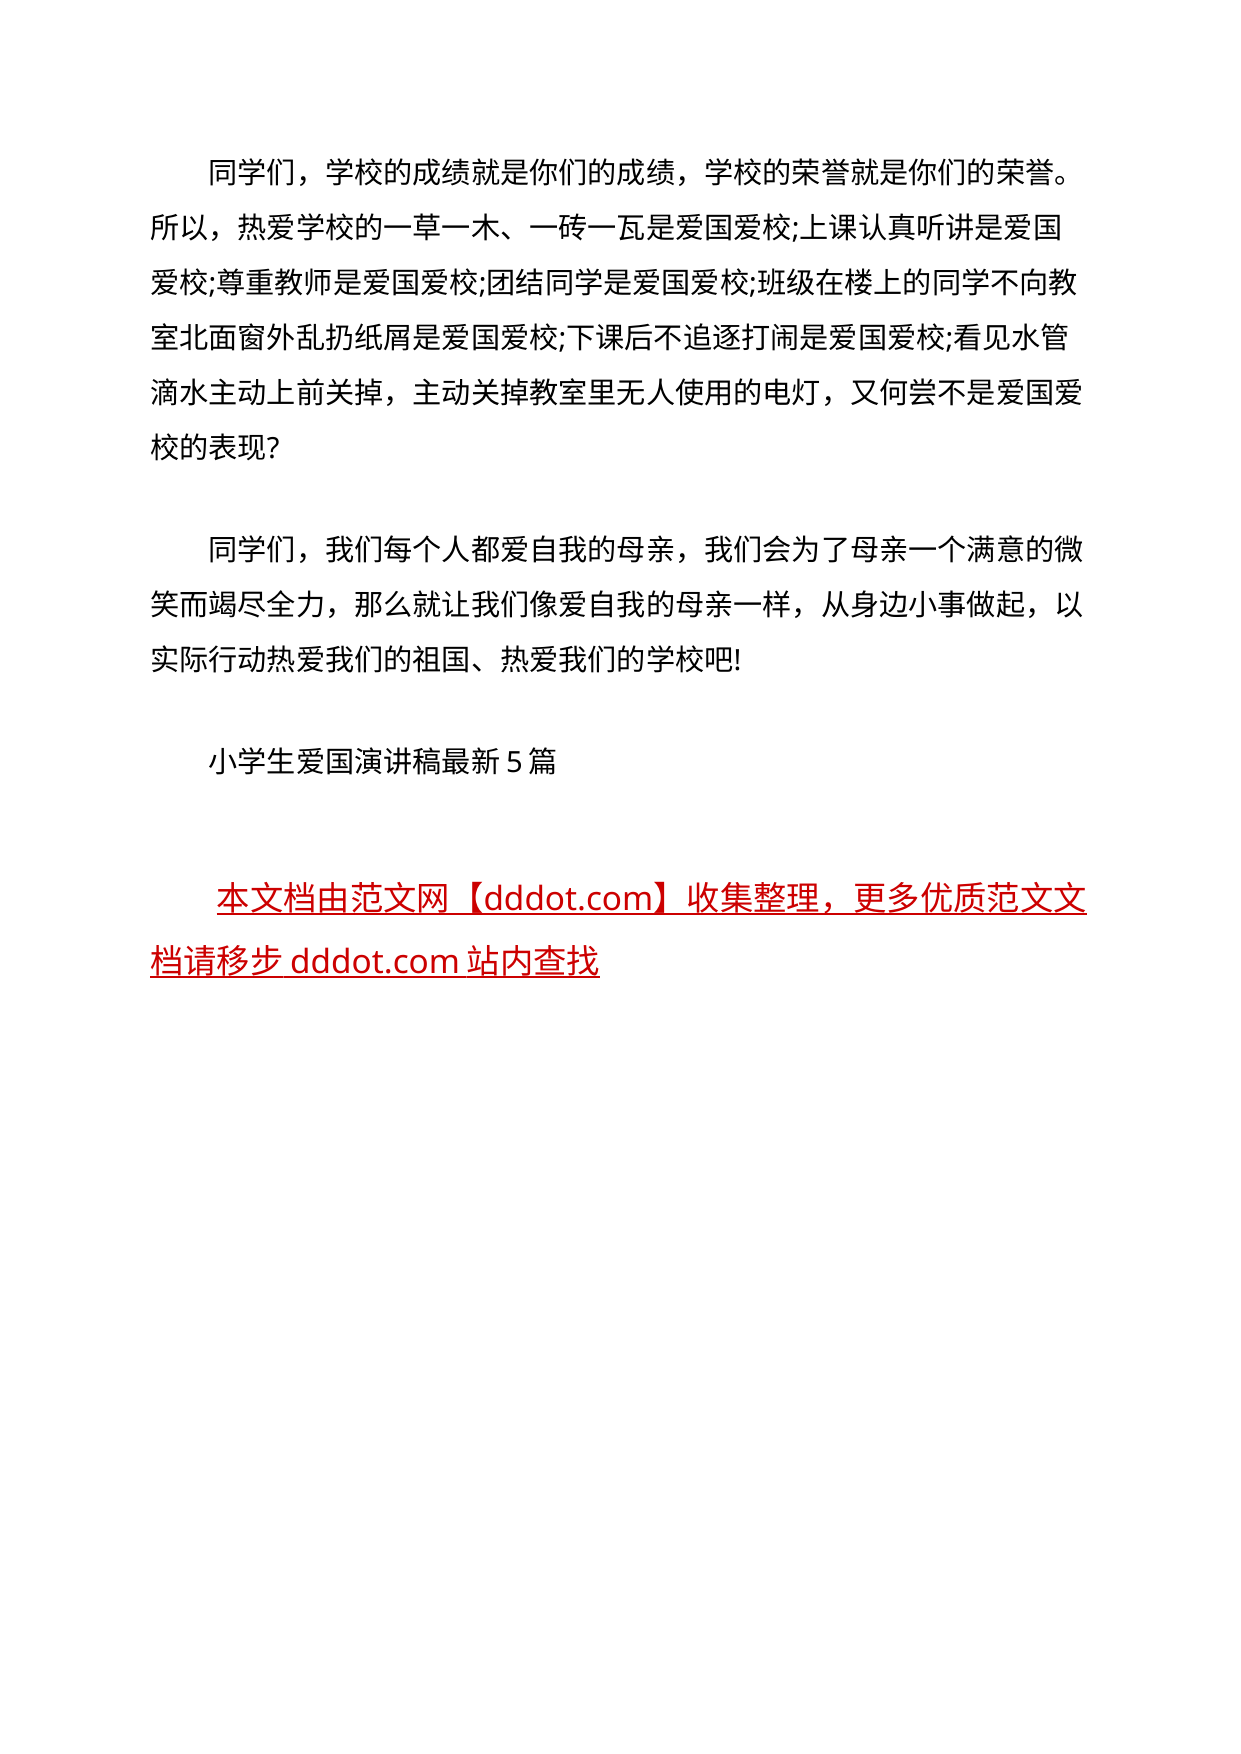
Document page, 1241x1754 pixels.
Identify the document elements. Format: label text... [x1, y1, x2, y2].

text 同学们，我们每个人都爱自我的母亲，我们会为了母亲一个满意的微笑而竭尽全力，那么就让我们像爱自我的母亲一样，从身边小事做起，以实际行动热爱我们的祖国、热爱我们的学校吧! [150, 527, 1090, 679]
text 本文档由范文网【dddot.com】收集整理，更多优质范文文档请移步dddot.com站内查找 [150, 872, 1090, 983]
text 小学生爱国演讲稿最新5篇 [150, 738, 1090, 781]
text 同学们，学校的成绩就是你们的成绩，学校的荣誉就是你们的荣誉。所以，热爱学校的一草一木、一砖一瓦是爱国爱校;上课认真听讲是爱国爱校;尊重教师是爱国爱校;团结同学是爱国爱校;班级在楼上的同学不向教室北面窗外乱扔纸屑是爱国爱校;下课后不追逐打闹是爱国爱校;看见水管滴水主动上前关掉，主动关掉教室里无人使用的电灯，又何尝不是爱国爱校的表现? [150, 150, 1090, 467]
